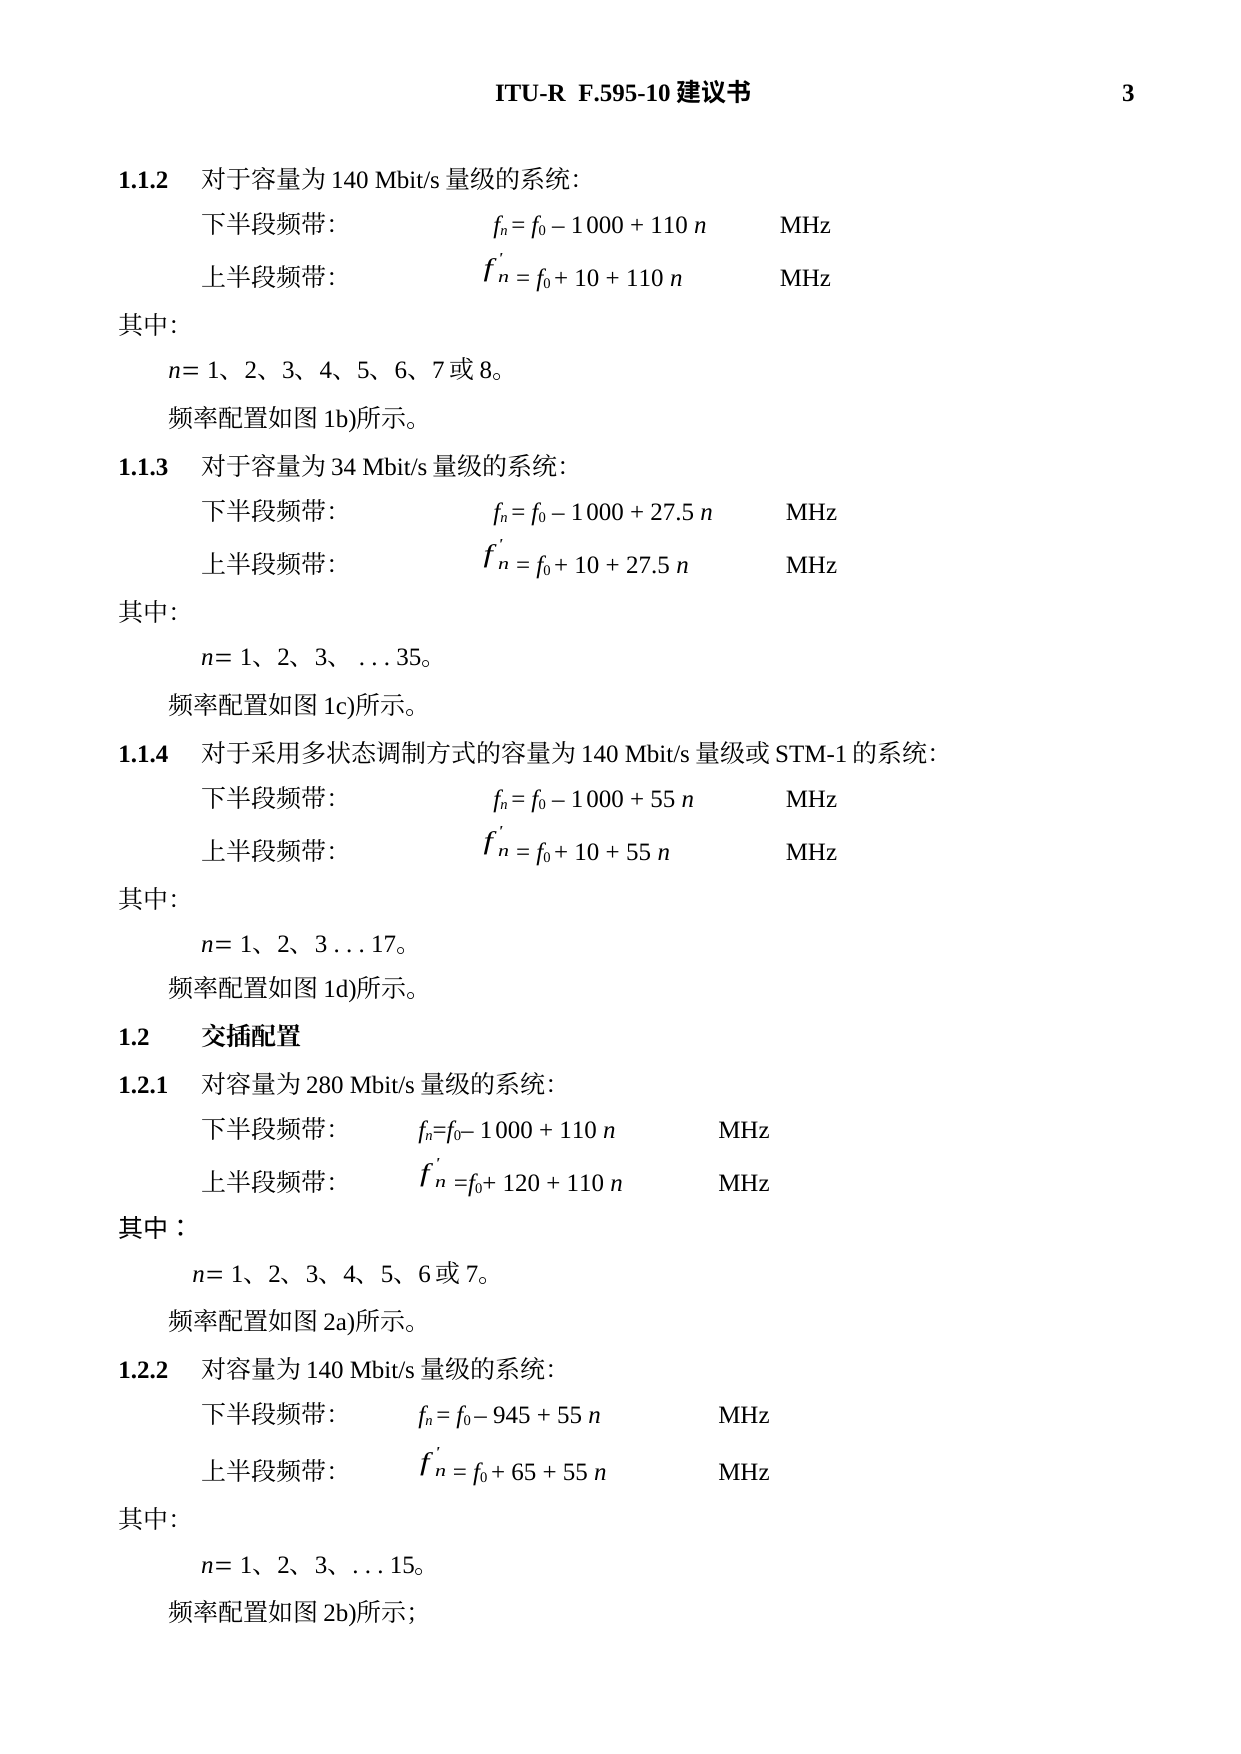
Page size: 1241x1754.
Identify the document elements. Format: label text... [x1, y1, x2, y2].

text 上半段频带： = f0 + 10 + 55 n MHz [118, 822, 1122, 867]
text 下半段频带： fn=f0– 1 000 + 110 n MHz [118, 1109, 1122, 1145]
text 对于容量为34 Mbit/s量级的系统： [118, 447, 1122, 483]
text n 1、2、3、. . . 15。 [118, 1544, 1122, 1580]
text 频率配置如图2b)所示； [118, 1593, 1122, 1629]
text n 1、2、3 . . . 17。 [118, 924, 1122, 960]
text 下半段频带： fn = f0 – 1 000 + 27.5 n MHz [118, 491, 1122, 527]
text 上半段频带： = f0 + 65 + 55 n MHz [118, 1443, 1122, 1487]
text 其中： [118, 306, 1122, 342]
text 频率配置如图)所示。 [118, 686, 1122, 721]
text 下半段频带： fn = f0 – 945 + 55 n MHz [118, 1394, 1122, 1430]
text 上半段频带： = f0 + 10 + 110 n MHz [118, 249, 1122, 293]
text 对容量为280 Mbit/s量级的系统： [118, 1065, 1122, 1101]
text 1.2 交插配置 [118, 1017, 1122, 1053]
text 对容量为140 Mbit/s量级的系统： [118, 1350, 1122, 1386]
text 频率配置如图1d)所示。 [168, 968, 1122, 1004]
text 其中： [118, 593, 1122, 629]
text 其中： [118, 1500, 1122, 1536]
text 频率配置如图1b)所示。 [118, 399, 1122, 434]
text 其中： [118, 880, 1122, 916]
text 其中： [118, 1211, 1122, 1245]
text n 1、2、3、4、5、6、7或8。 [168, 350, 1122, 386]
text 上半段频带： =f0+ 120 + 110 n MHz [118, 1154, 1122, 1198]
text 1.1.2 对于容量为140 Mbit/s量级的系统： [118, 160, 1122, 196]
text 上半段频带： = f0 + 10 + 27.5 n MHz [118, 536, 1122, 580]
text n 1、2、3、 . . . 35。 [118, 637, 1122, 673]
text 对于采用多状态调制方式的容量为140 Mbit/s量级或STM-1的系统： [118, 734, 1122, 770]
text 下半段频带： fn = f0 – 1 000 + 110 n MHz [118, 204, 1122, 240]
text 频率配置如图)所示。 [118, 1302, 1122, 1338]
text n 1、2、3、4、5、6或7。 [118, 1253, 1122, 1289]
text 下半段频带： fn = f0 – 1 000 + 55 n MHz [118, 778, 1122, 814]
